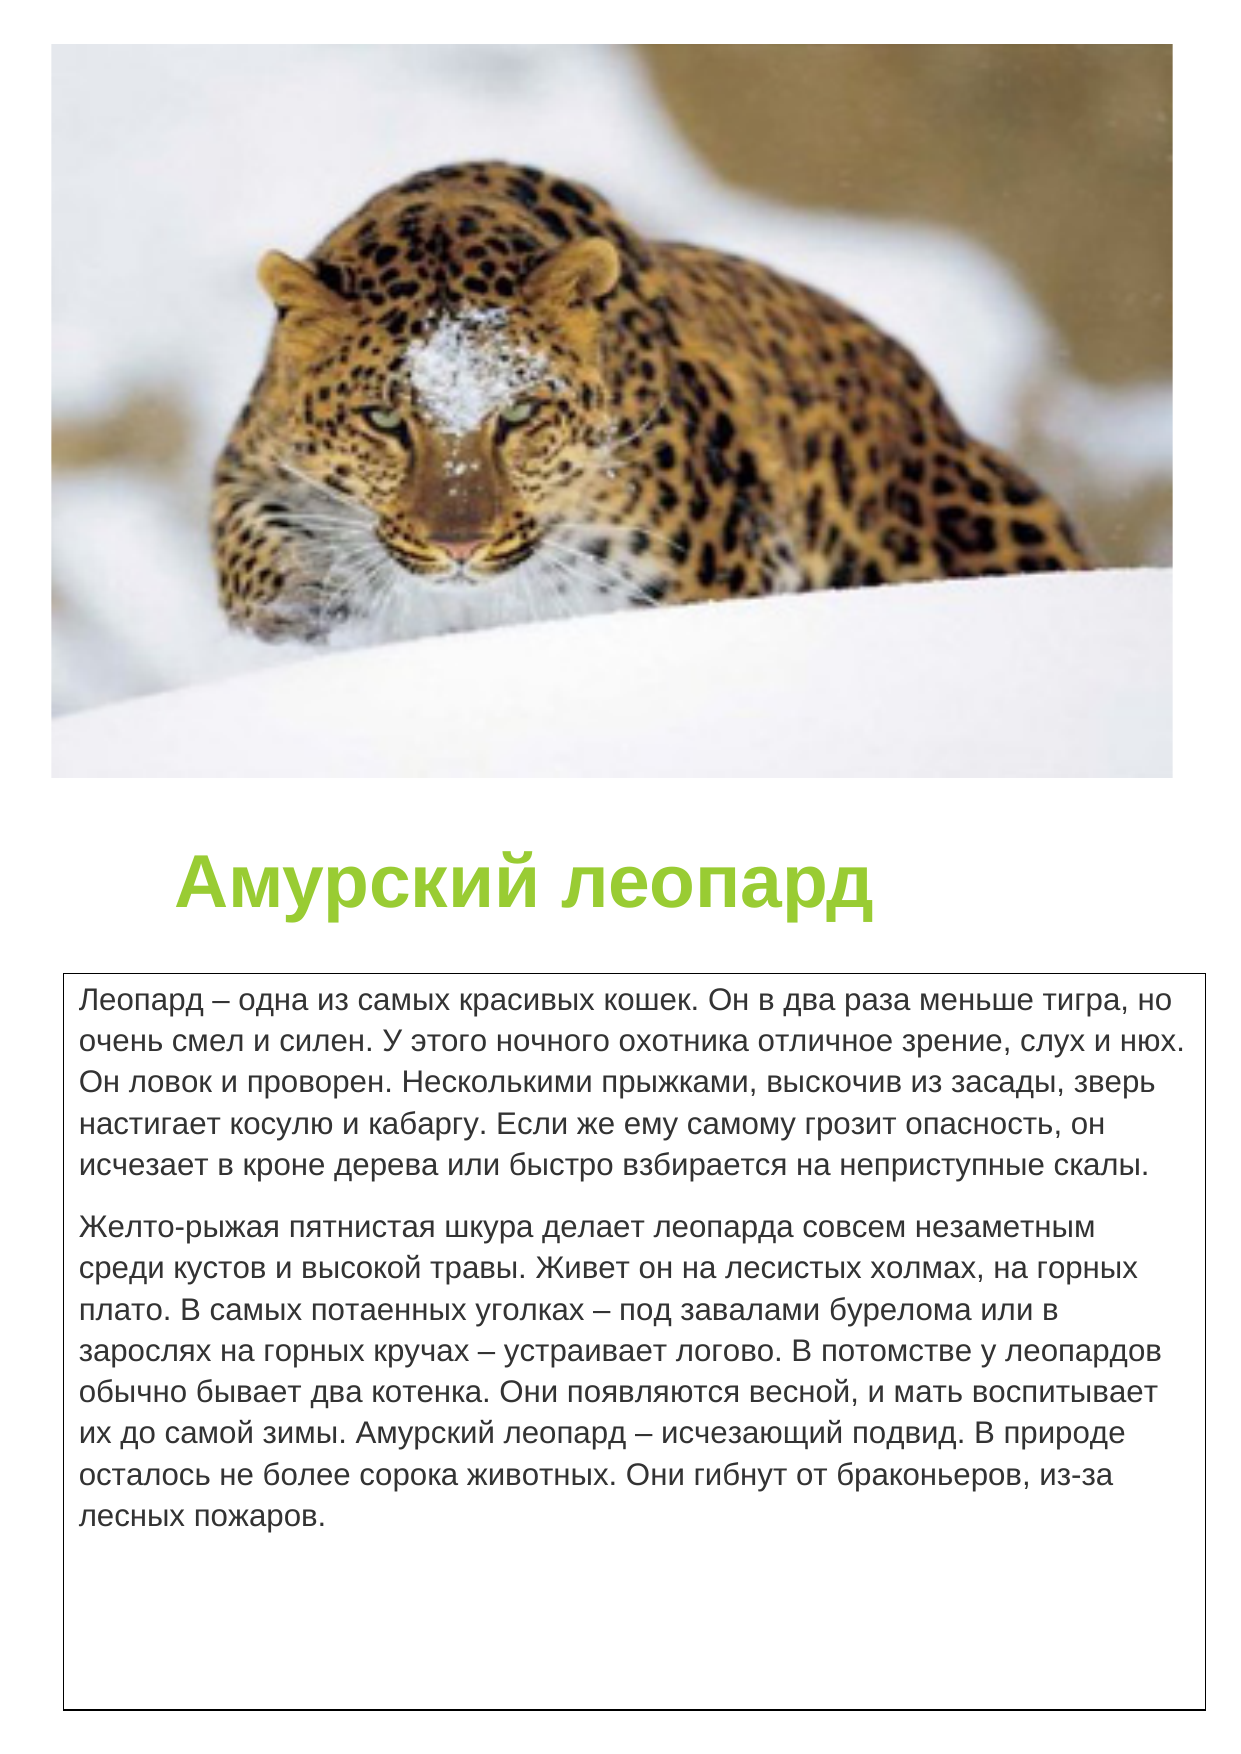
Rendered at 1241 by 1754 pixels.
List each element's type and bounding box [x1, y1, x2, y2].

picture [51, 44, 1173, 778]
